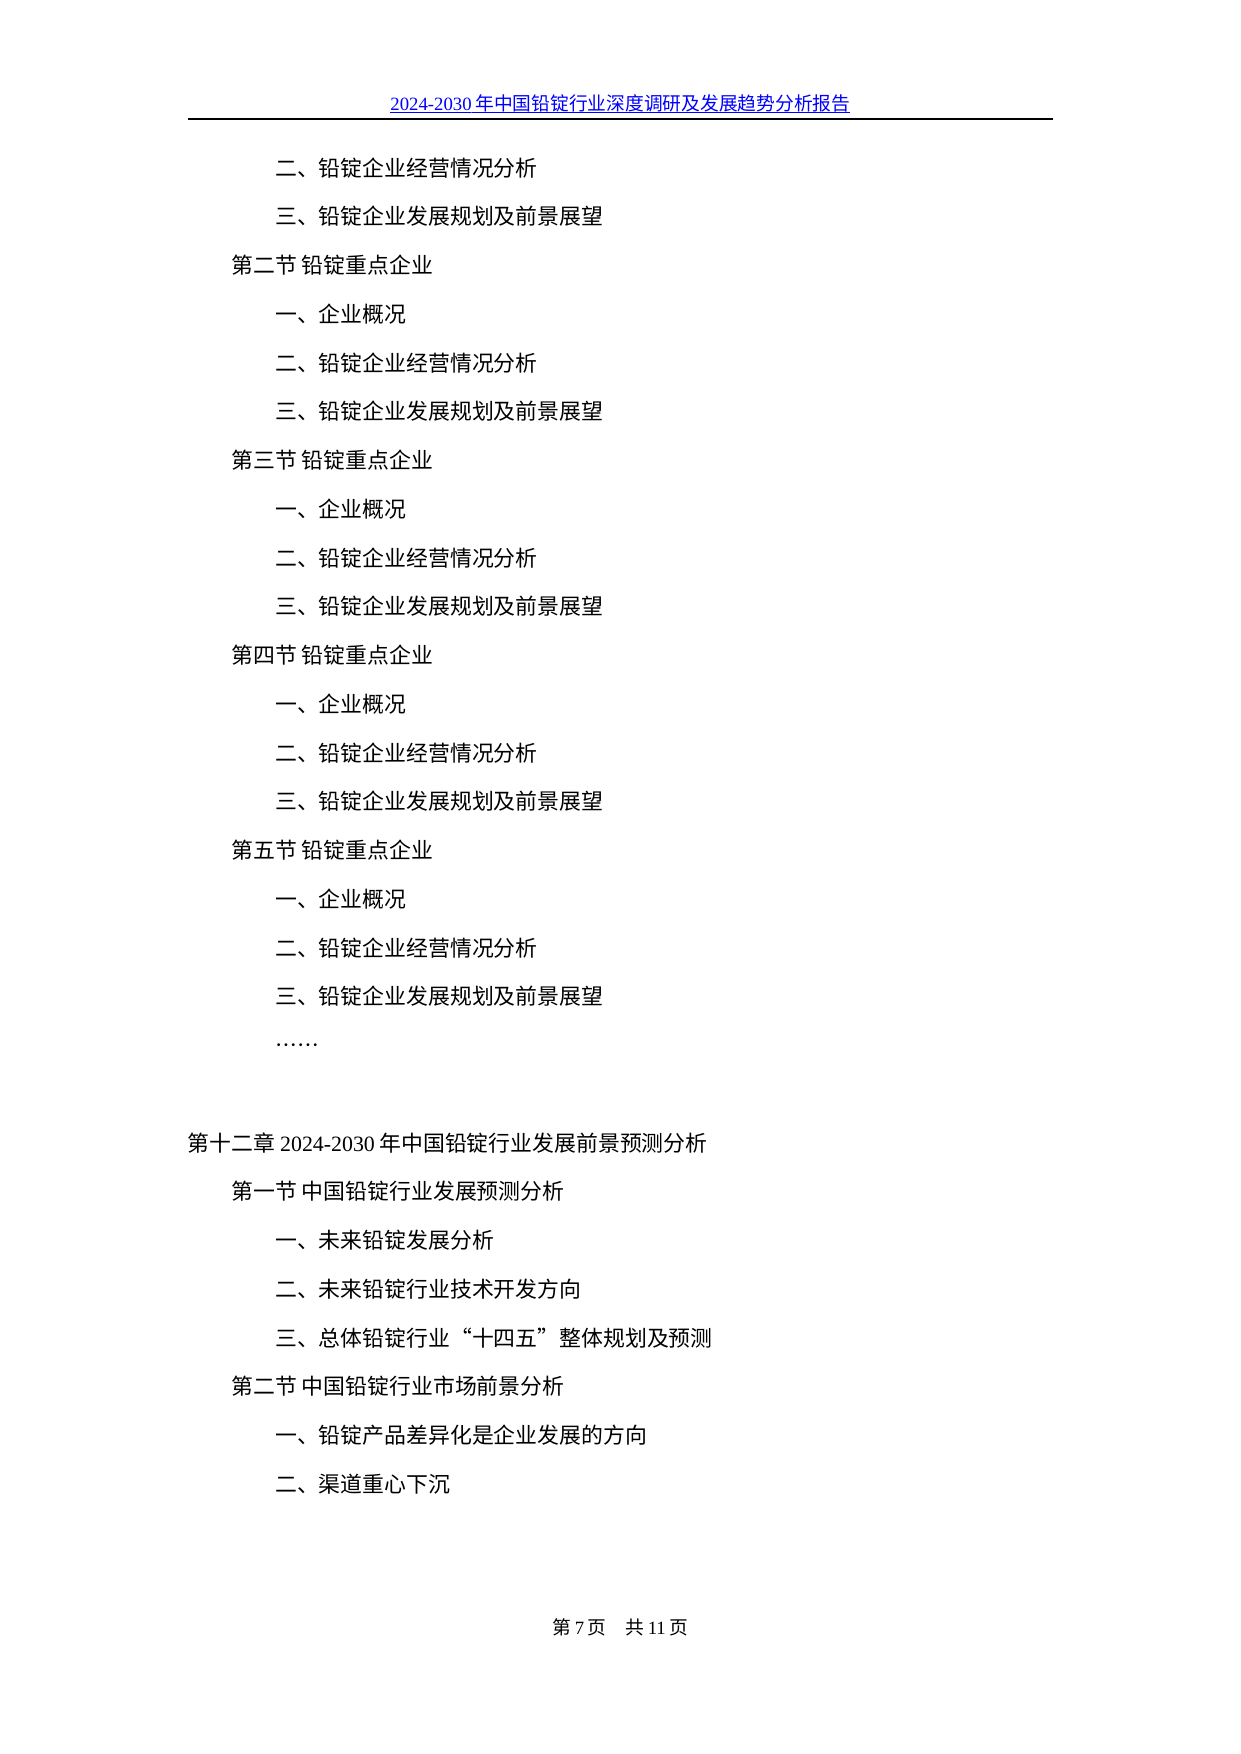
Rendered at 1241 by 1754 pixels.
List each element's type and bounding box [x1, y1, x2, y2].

text [187, 150, 1053, 1499]
